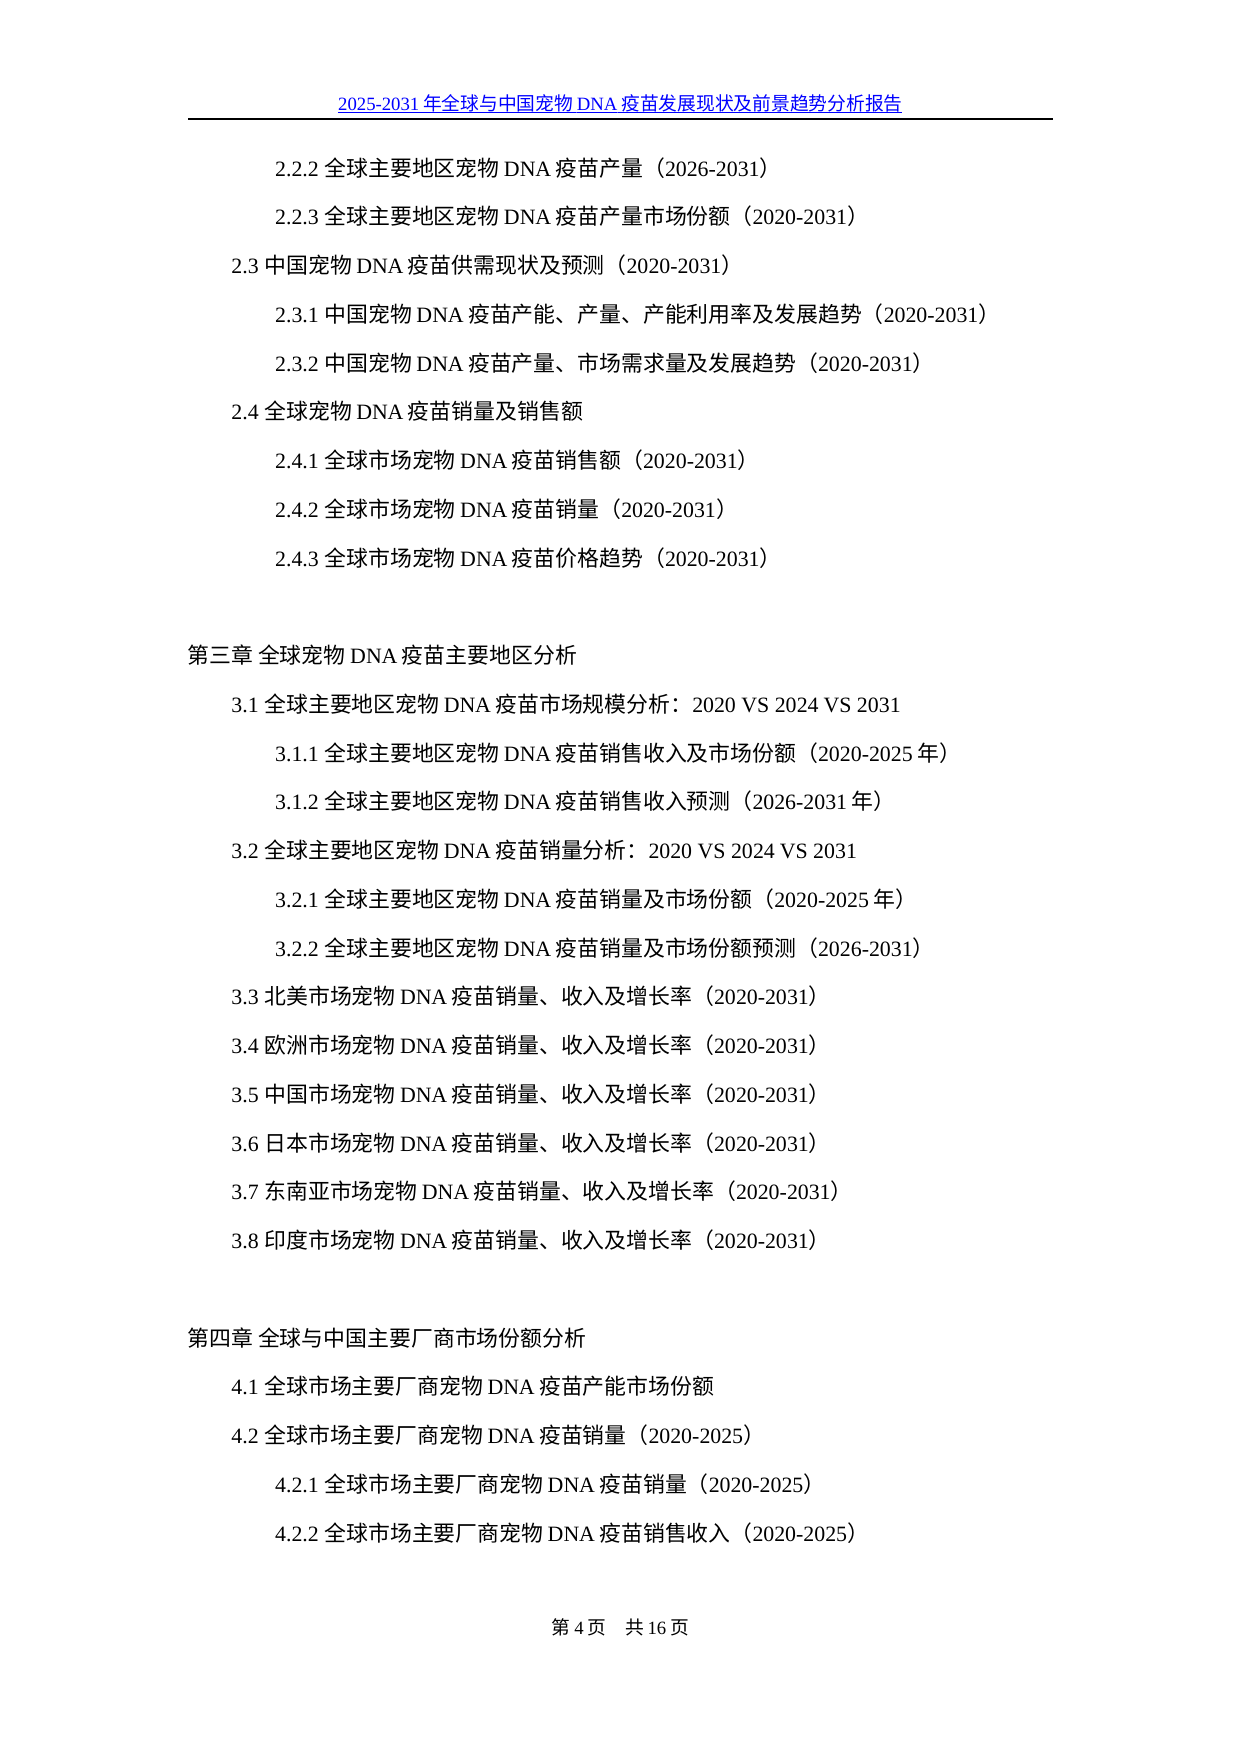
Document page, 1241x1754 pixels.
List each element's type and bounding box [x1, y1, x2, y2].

text [187, 150, 1053, 1548]
